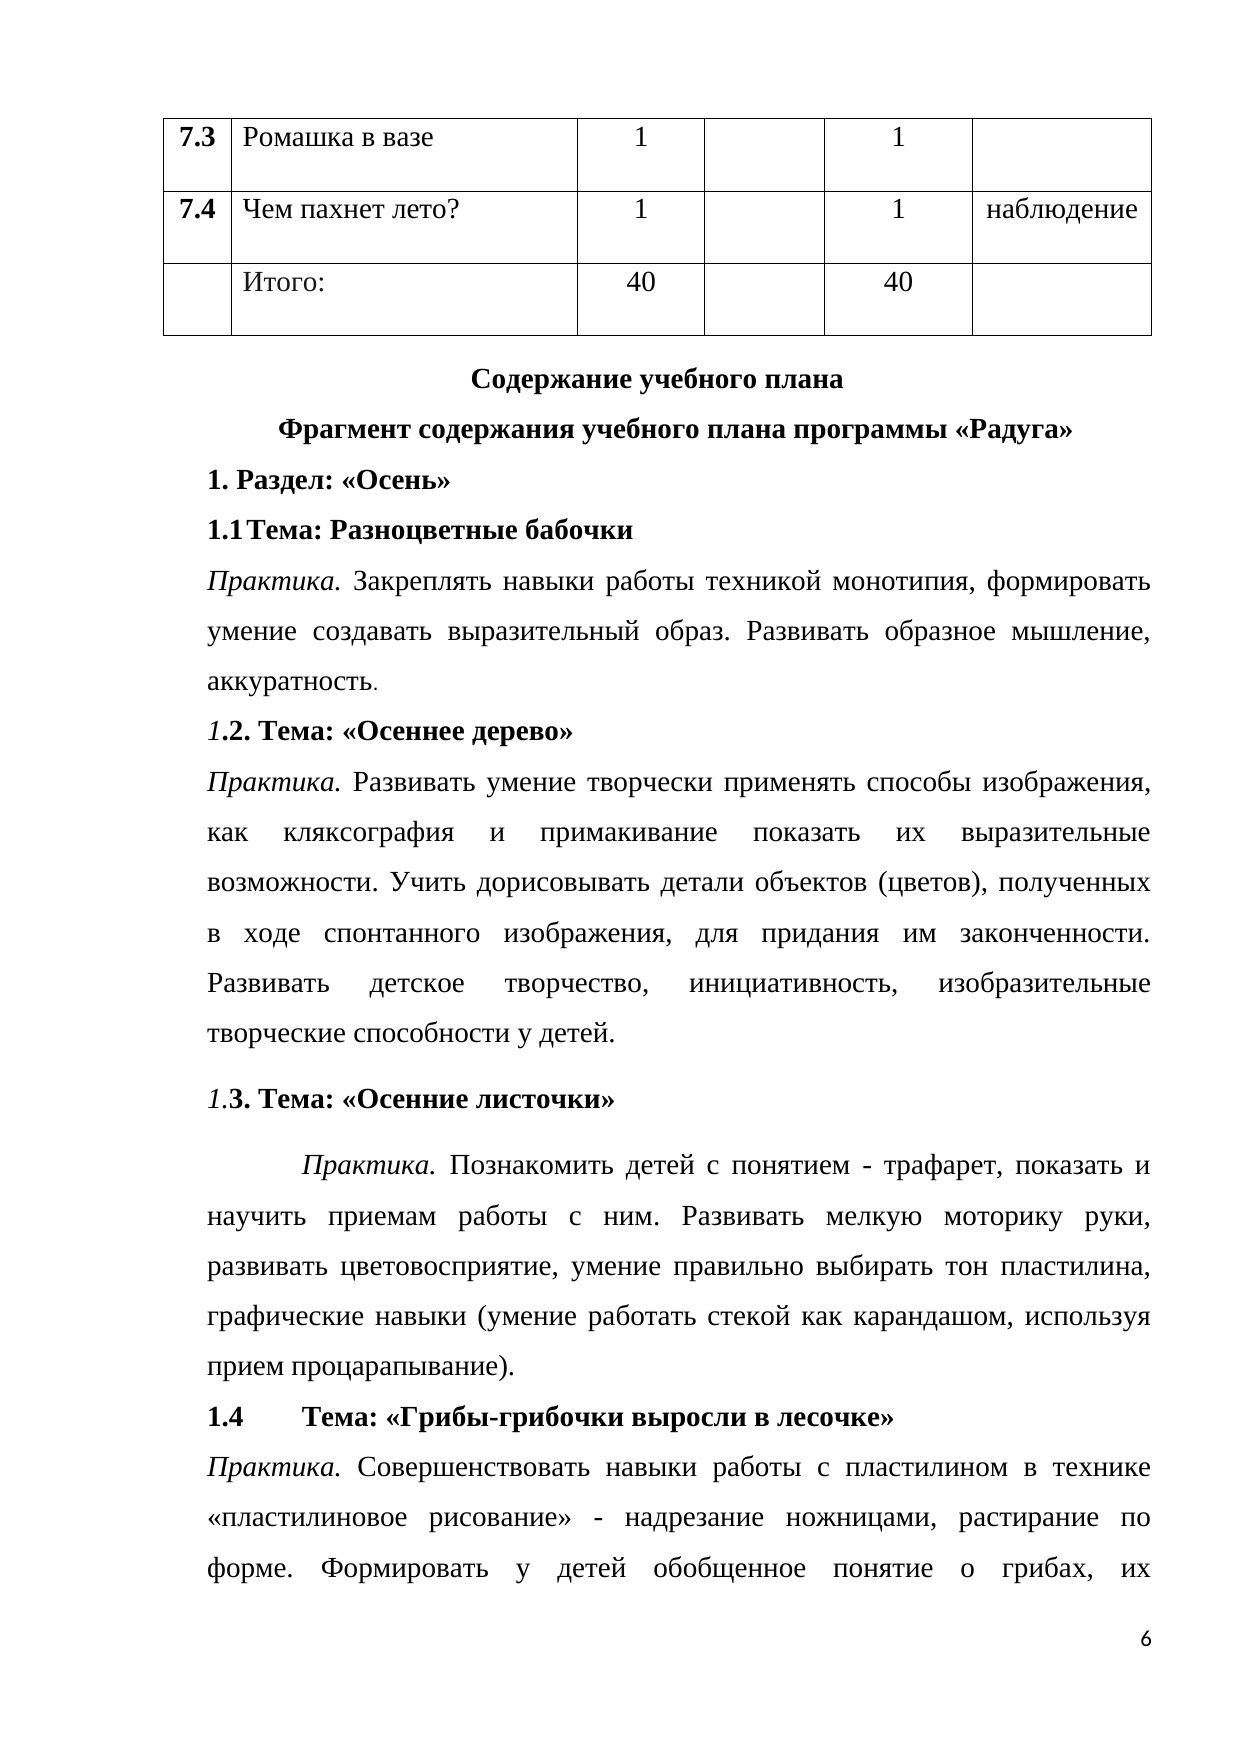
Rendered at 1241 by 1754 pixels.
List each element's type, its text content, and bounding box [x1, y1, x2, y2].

table_cell [164, 264, 231, 335]
table_cell наблюдение [973, 192, 1151, 263]
table_cell 7.4 [164, 192, 231, 263]
table_cell 40 [825, 264, 972, 335]
text 1.3. Тема: «Осенние листочки» [207, 1081, 1152, 1115]
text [207, 1449, 1152, 1583]
table_cell 1 [825, 119, 972, 191]
text Содержание учебного плана [162, 361, 1152, 395]
table_cell [705, 119, 824, 191]
table_cell [973, 119, 1151, 191]
text 1.4 Тема: «Грибы-грибочки выросли в лесочке» [207, 1399, 1152, 1432]
table_cell 1 [578, 192, 704, 263]
text Практика. Познакомить детей с понятием - трафарет, показать и научить приемам работы с ним. Развивать мелкую моторику руки, развивать цветовосприятие, умение правильно выбирать тон пластилина, графические навыки (умение работать стекой как карандашом, используя прием процарапывание). [207, 1147, 1152, 1382]
text 1. Раздел: «Осень» [207, 462, 1152, 496]
table_cell 1 [825, 192, 972, 263]
table_cell 7.3 [164, 119, 231, 191]
text Фрагмент содержания учебного плана программы «Радуга» [200, 412, 1152, 445]
table_cell Ромашка в вазе [232, 119, 577, 191]
table_cell 40 [578, 264, 704, 335]
list Тема: Разноцветные бабочки [207, 512, 1152, 546]
text 1.2. Тема: «Осеннее дерево» [207, 713, 1152, 747]
table_cell 1 [578, 119, 704, 191]
table_cell [973, 264, 1151, 335]
table_cell [705, 264, 824, 335]
text Практика. Развивать умение творчески применять способы изображения, как кляксография и примакивание показать их выразительные возможности. Учить дорисовывать детали объектов (цветов), полученных в ходе спонтанного изображения, для придания им законченности. Развивать детское творчество, инициативность, изобразительные творческие способности у детей. [207, 764, 1152, 1049]
table_cell Чем пахнет лето? [232, 192, 577, 263]
text Практика. Закреплять навыки работы техникой монотипия, формировать умение создавать выразительный образ. Развивать образное мышление, аккуратность. [207, 563, 1152, 697]
table_cell Итого: [232, 264, 577, 335]
table_cell [705, 192, 824, 263]
